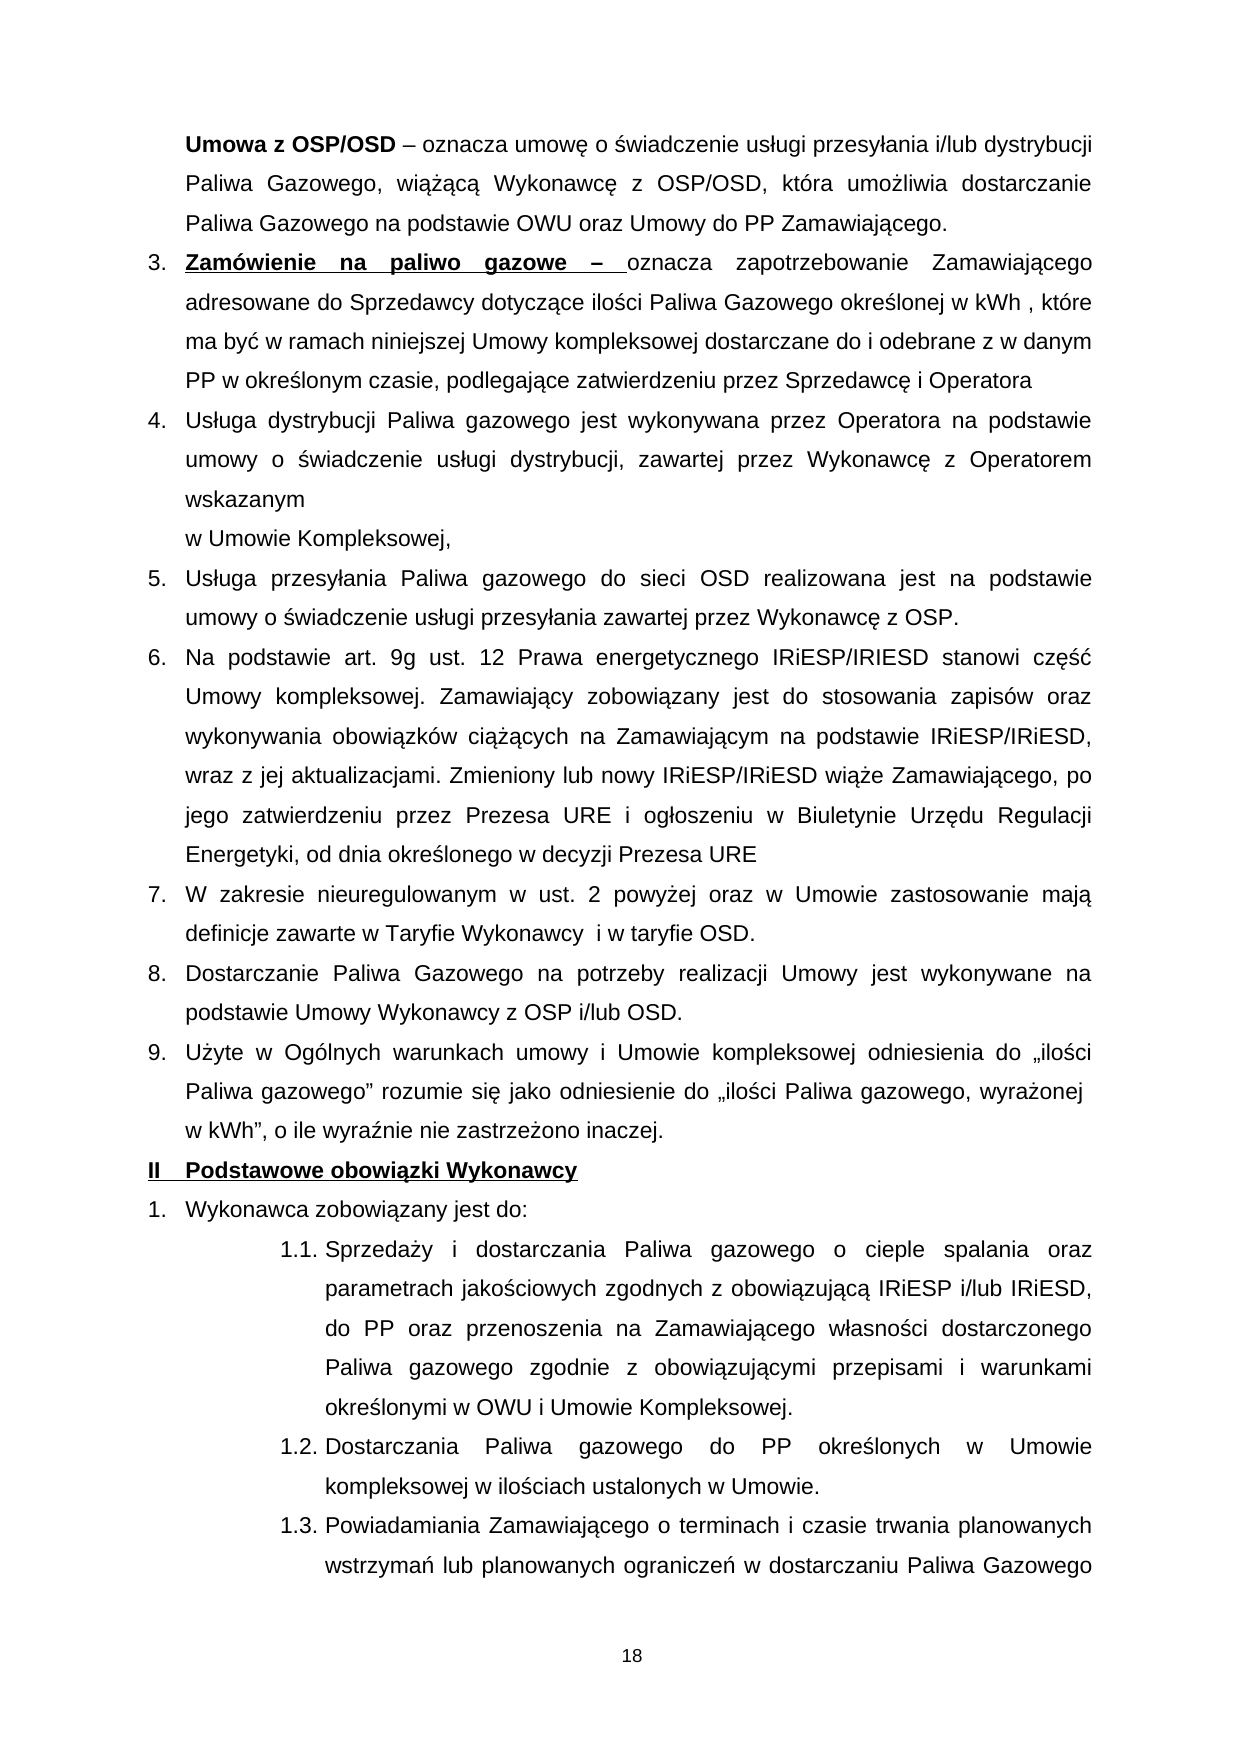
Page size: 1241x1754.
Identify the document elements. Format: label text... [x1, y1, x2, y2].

list Zamówienie na paliwo gazowe – oznacza zapotrzebowanie Zamawiającego adresowane do Sprzedawcy dotyczące ilości Paliwa Gazowego określonej w kWh , które ma być w ramach niniejszej Umowy kompleksowej dostarczane do i odebrane z w danym PP w określonym czasie, podlegające zatwierdzeniu przez Sprzedawcę i Operatora [148, 249, 1093, 394]
list Usługa przesyłania Paliwa gazowego do sieci OSD realizowana jest na podstawie umowy o świadczenie usługi przesyłania zawartej przez Wykonawcę z OSP. [148, 565, 1093, 631]
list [280, 1512, 1093, 1578]
list Sprzedaży i dostarczania Paliwa gazowego o cieple spalania oraz parametrach jakościowych zgodnych z obowiązującą IRiESP i/lub IRiESD, do PP oraz przenoszenia na Zamawiającego własności dostarczonego Paliwa gazowego zgodnie z obowiązującymi przepisami i warunkami określonymi w OWU i Umowie Kompleksowej. [280, 1236, 1093, 1420]
list Na podstawie art. 9g ust. 12 Prawa energetycznego IRiESP/IRIESD stanowi część Umowy kompleksowej. Zamawiający zobowiązany jest do stosowania zapisów oraz wykonywania obowiązków ciążących na Zamawiającym na podstawie IRiESP/IRiESD, wraz z jej aktualizacjami. Zmieniony lub nowy IRiESP/IRiESD wiąże Zamawiającego, po jego zatwierdzeniu przez Prezesa URE i ogłoszeniu w Biuletynie Urzędu Regulacji Energetyki, od dnia określonego w decyzji Prezesa URE [148, 644, 1093, 867]
list Użyte w Ogólnych warunkach umowy i Umowie kompleksowej odniesienia do „ilości Paliwa gazowego” rozumie się jako odniesienie do „ilości Paliwa gazowego, wyrażonej w kWh”, o ile wyraźnie nie zastrzeżono inaczej. [148, 1038, 1093, 1144]
list Usługa dystrybucji Paliwa gazowego jest wykonywana przez Operatora na podstawie umowy o świadczenie usługi dystrybucji, zawartej przez Wykonawcę z Operatorem wskazanym w Umowie Kompleksowej, [148, 407, 1093, 552]
text Umowa z OSP/OSD – oznacza umowę o świadczenie usługi przesyłania i/lub dystrybucji Paliwa Gazowego, wiążącą Wykonawcę z OSP/OSD, która umożliwia dostarczanie Paliwa Gazowego na podstawie OWU oraz Umowy do PP Zamawiającego. [185, 131, 1093, 236]
text II Podstawowe obowiązki Wykonawcy [148, 1157, 1093, 1183]
list Dostarczania Paliwa gazowego do PP określonych w Umowie kompleksowej w ilościach ustalonych w Umowie. [280, 1433, 1093, 1499]
list Wykonawca zobowiązany jest do: [148, 1196, 1093, 1223]
list Dostarczanie Paliwa Gazowego na potrzeby realizacji Umowy jest wykonywane na podstawie Umowy Wykonawcy z OSP i/lub OSD. [148, 959, 1093, 1025]
list W zakresie nieuregulowanym w ust. 2 powyżej oraz w Umowie zastosowanie mają definicje zawarte w Taryfie Wykonawcy i w taryfie OSD. [148, 881, 1093, 946]
